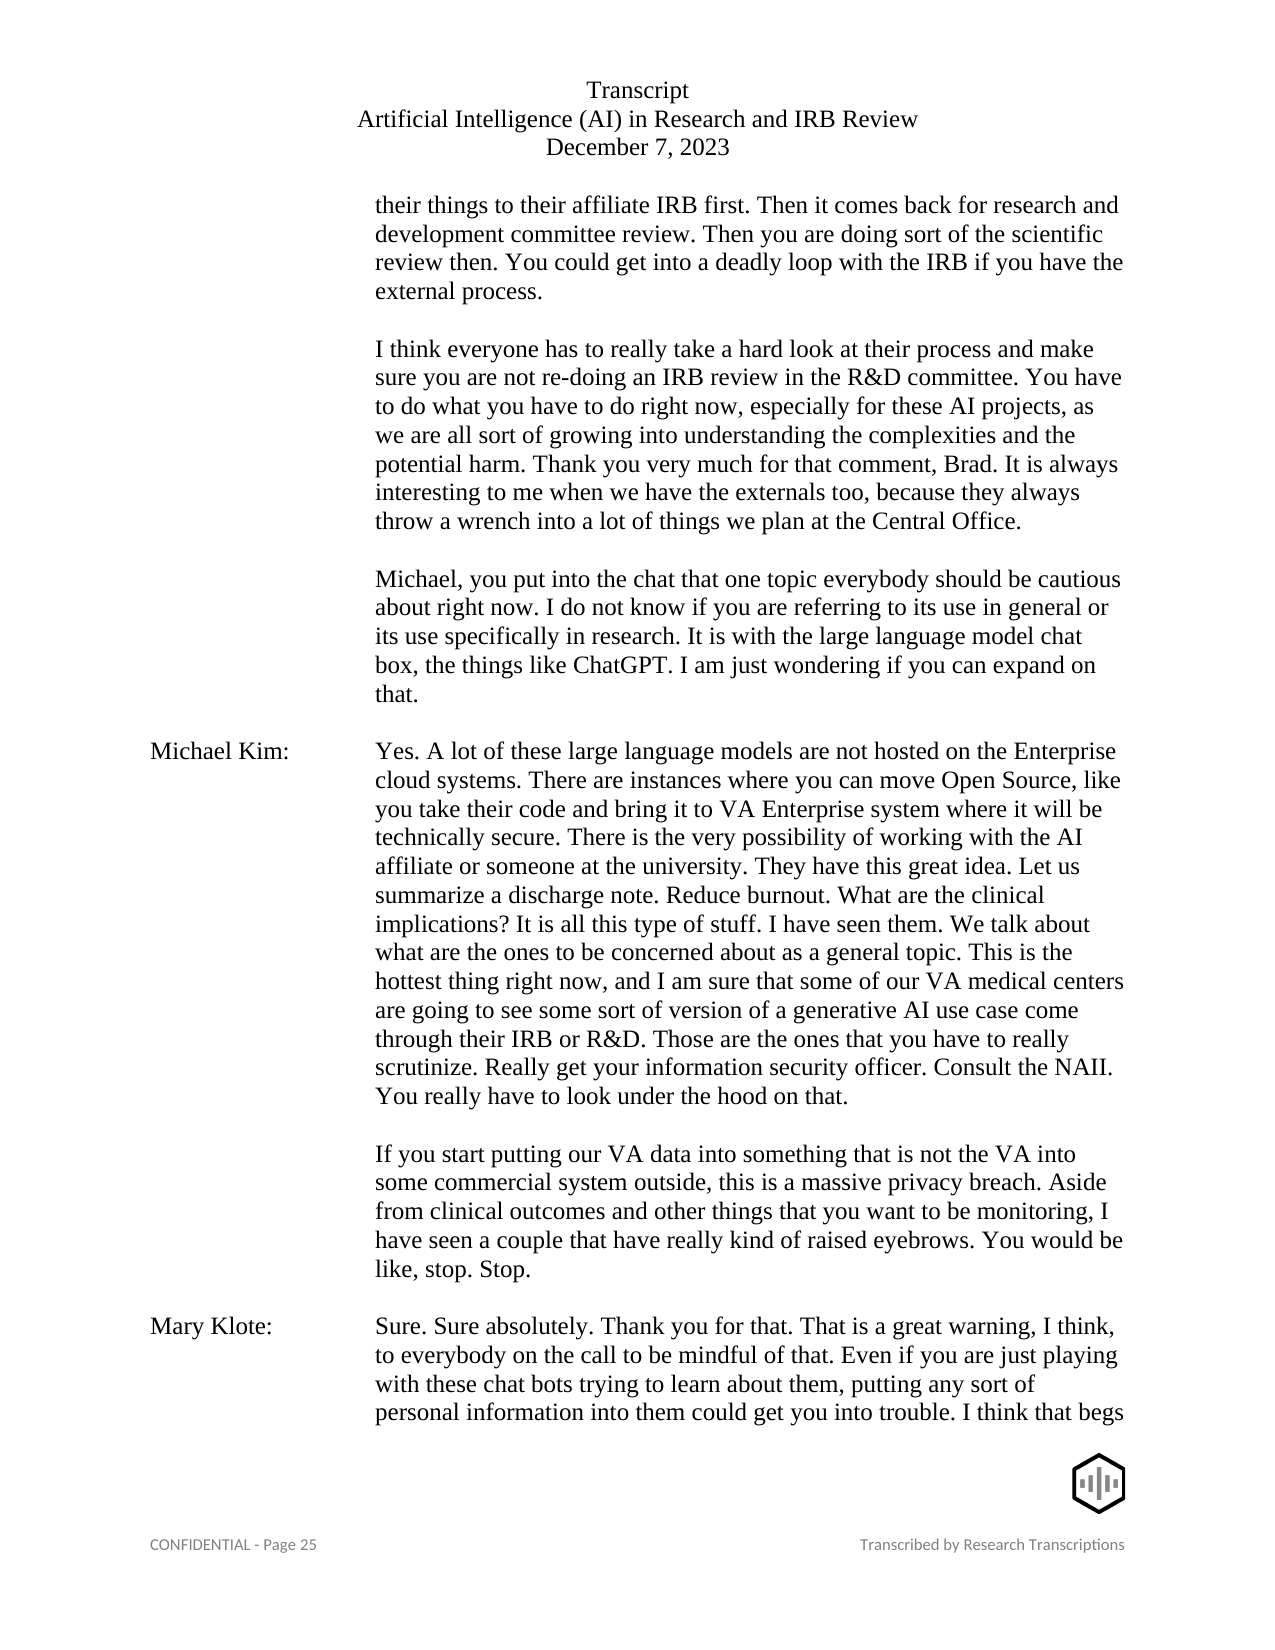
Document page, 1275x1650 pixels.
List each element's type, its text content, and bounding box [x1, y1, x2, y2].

text I think everyone has to really take a hard look at their process and make sure you are not re-doing an IRB review in the R&D committee. You have to do what you have to do right now, especially for these AI projects, as we are all sort of growing into understanding the complexities and the potential harm. Thank you very much for that comment, Brad. It is always interesting to me when we have the externals too, because they always throw a wrench into a lot of things we plan at the Central Office. [375, 334, 1125, 535]
text Michael Kim: Yes. A lot of these large language models are not hosted on the Enterprise cloud systems. There are instances where you can move Open Source, like you take their code and bring it to VA Enterprise system where it will be technically secure. There is the very possibility of working with the AI affiliate or someone at the university. They have this great idea. Let us summarize a discharge note. Reduce burnout. What are the clinical implications? It is all this type of stuff. I have seen them. We talk about what are the ones to be concerned about as a general topic. This is the hottest thing right now, and I am sure that some of our VA medical centers are going to see some sort of version of a generative AI use case come through their IRB or R&D. Those are the ones that you have to really scrutinize. Really get your information security officer. Consult the NAII. You really have to look under the hood on that. [150, 736, 1125, 1110]
text Michael, you put into the chat that one topic everybody should be cautious about right now. I do not know if you are referring to its use in general or its use specifically in research. It is with the large language model chat box, the things like ChatGPT. I am just wondering if you can expand on that. [150, 564, 1125, 707]
picture [1072, 1453, 1125, 1514]
text If you start putting our VA data into something that is not the VA into some commercial system outside, this is a massive privacy breach. Aside from clinical outcomes and other things that you want to be monitoring, I have seen a couple that have really kind of raised eyebrows. You would be like, stop. Stop. [150, 1139, 1125, 1282]
